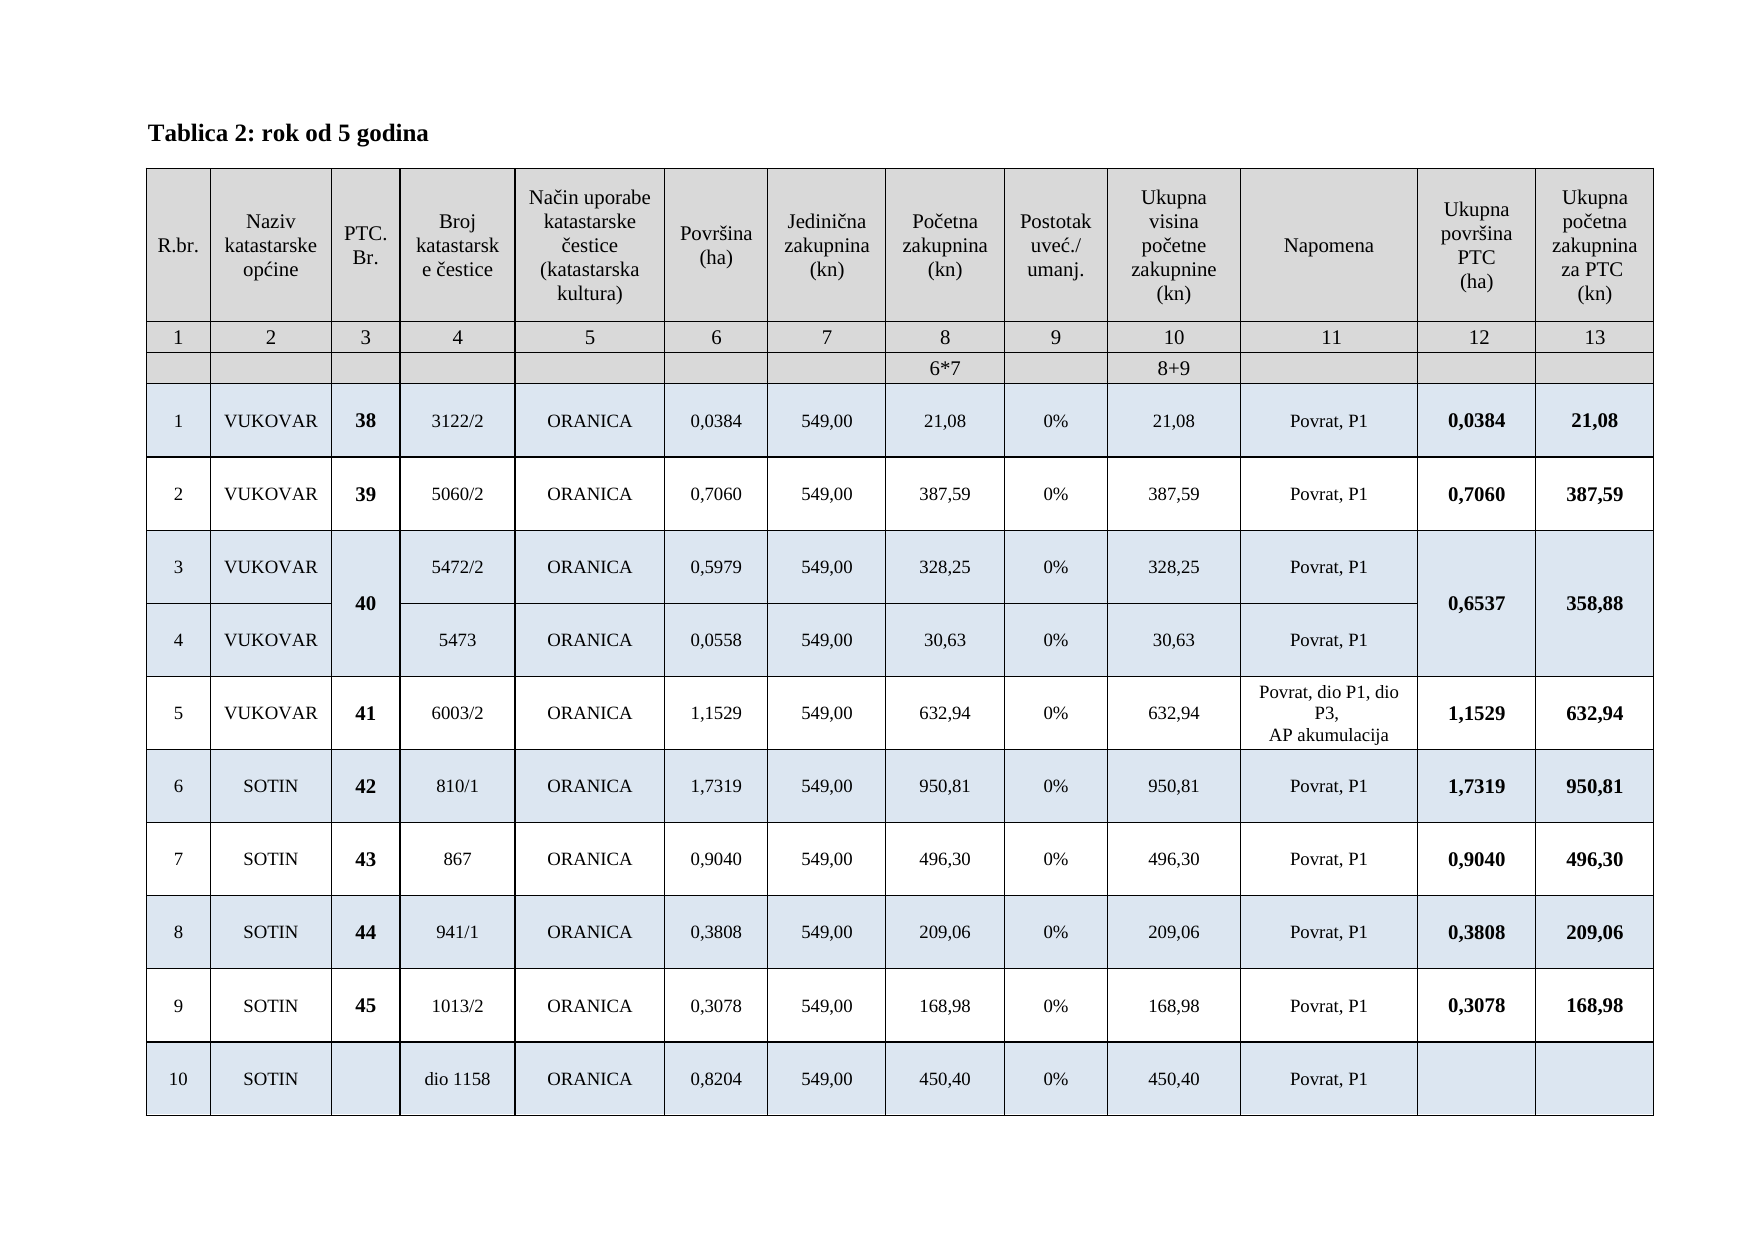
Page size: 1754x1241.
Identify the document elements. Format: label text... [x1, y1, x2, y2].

table_cell 10 [147, 1043, 210, 1114]
table_cell Povrat, dio P1, dio P3, AP akumulacija [1241, 677, 1417, 749]
table_cell 41 [332, 677, 399, 749]
table_cell 0% [1005, 823, 1107, 895]
table_cell 6 [147, 750, 210, 822]
table_cell [665, 353, 767, 383]
table_cell ORANICA [516, 604, 664, 676]
table_cell 209,06 [886, 896, 1004, 968]
table_cell 5060/2 [401, 458, 514, 529]
table_cell 30,63 [886, 604, 1004, 676]
table_cell ORANICA [516, 384, 664, 456]
table_cell 0,3078 [1418, 969, 1535, 1041]
table_cell 0,9040 [665, 823, 767, 895]
table_cell 9 [1005, 322, 1107, 352]
table_cell 10 [1108, 322, 1240, 352]
table_cell ORANICA [516, 531, 664, 603]
table_cell 0% [1005, 604, 1107, 676]
table_cell 209,06 [1536, 896, 1653, 968]
table_cell 8+9 [1108, 353, 1240, 383]
table_cell Povrat, P1 [1241, 604, 1417, 676]
table_cell 450,40 [1108, 1043, 1240, 1114]
table_cell 1,7319 [1418, 750, 1535, 822]
table_cell 1013/2 [401, 969, 514, 1041]
table_cell 0,6537 [1418, 531, 1535, 676]
table_cell 1,1529 [665, 677, 767, 749]
table_header Jedinična zakupnina (kn) [768, 169, 885, 321]
table_cell ORANICA [516, 823, 664, 895]
table_cell VUKOVAR [211, 531, 331, 603]
table_cell 0% [1005, 531, 1107, 603]
table_header Naziv katastarske općine [211, 169, 331, 321]
table_cell 12 [1418, 322, 1535, 352]
table_cell 496,30 [886, 823, 1004, 895]
table_cell 0% [1005, 969, 1107, 1041]
table_cell 0% [1005, 458, 1107, 529]
table_cell 0% [1005, 750, 1107, 822]
table_cell 11 [1241, 322, 1417, 352]
table_cell 549,00 [768, 458, 885, 529]
table_header Površina (ha) [665, 169, 767, 321]
table_cell 8 [886, 322, 1004, 352]
table_cell 1 [147, 322, 210, 352]
table_cell 45 [332, 969, 399, 1041]
table_cell 0% [1005, 677, 1107, 749]
table_cell Povrat, P1 [1241, 458, 1417, 529]
table_cell 549,00 [768, 1043, 885, 1114]
table_cell 549,00 [768, 531, 885, 603]
table_cell 5473 [401, 604, 514, 676]
table_cell 0,7060 [1418, 458, 1535, 529]
table_cell 1,1529 [1418, 677, 1535, 749]
table_cell 0% [1005, 384, 1107, 456]
table_cell 810/1 [401, 750, 514, 822]
table_cell 0,0384 [665, 384, 767, 456]
table_cell [211, 353, 331, 383]
table_cell Povrat, P1 [1241, 823, 1417, 895]
table_cell ORANICA [516, 677, 664, 749]
table_cell ORANICA [516, 458, 664, 529]
table_cell 39 [332, 458, 399, 529]
table_cell 549,00 [768, 677, 885, 749]
table_cell 328,25 [886, 531, 1004, 603]
table_cell [332, 353, 399, 383]
table_cell 5472/2 [401, 531, 514, 603]
table_cell 209,06 [1108, 896, 1240, 968]
table_cell 549,00 [768, 604, 885, 676]
table_header Napomena [1241, 169, 1417, 321]
table_cell [147, 353, 210, 383]
table_cell [768, 353, 885, 383]
table_cell 2 [211, 322, 331, 352]
table_cell 13 [1536, 322, 1653, 352]
table_cell [1005, 353, 1107, 383]
table_cell 549,00 [768, 969, 885, 1041]
table_cell 0,0384 [1418, 384, 1535, 456]
table_cell 38 [332, 384, 399, 456]
table_cell 21,08 [1108, 384, 1240, 456]
table_cell dio 1158 [401, 1043, 514, 1114]
table_cell 8 [147, 896, 210, 968]
table_cell [516, 353, 664, 383]
table_cell 496,30 [1108, 823, 1240, 895]
table_cell 4 [147, 604, 210, 676]
table_cell Povrat, P1 [1241, 384, 1417, 456]
table_cell 950,81 [886, 750, 1004, 822]
table_cell 549,00 [768, 384, 885, 456]
table_cell 632,94 [1108, 677, 1240, 749]
table_cell 549,00 [768, 896, 885, 968]
table_cell 387,59 [1536, 458, 1653, 529]
table_cell [1241, 353, 1417, 383]
table_cell 328,25 [1108, 531, 1240, 603]
table_cell 358,88 [1536, 531, 1653, 676]
table_cell SOTIN [211, 1043, 331, 1114]
table_cell 30,63 [1108, 604, 1240, 676]
table_header R.br. [147, 169, 210, 321]
table_header Broj katastarske čestice [401, 169, 514, 321]
table_cell ORANICA [516, 1043, 664, 1114]
table_cell 42 [332, 750, 399, 822]
table_cell 4,6705 [1418, 1043, 1535, 1114]
table_cell 0,5979 [665, 531, 767, 603]
table_cell ORANICA [516, 750, 664, 822]
table_cell Povrat, P1 [1241, 750, 1417, 822]
table_cell 496,30 [1536, 823, 1653, 895]
table_cell 3122/2 [401, 384, 514, 456]
table_cell 168,98 [886, 969, 1004, 1041]
table_cell 4 [401, 322, 514, 352]
table_cell 6003/2 [401, 677, 514, 749]
table_cell ORANICA [516, 969, 664, 1041]
table_cell 1,7319 [665, 750, 767, 822]
table_header PTC. Br. [332, 169, 399, 321]
table_cell 387,59 [1108, 458, 1240, 529]
table_cell VUKOVAR [211, 604, 331, 676]
table_cell 46 [332, 1043, 399, 1114]
table_cell SOTIN [211, 969, 331, 1041]
table_cell 5 [516, 322, 664, 352]
table_cell 632,94 [1536, 677, 1653, 749]
table_cell [401, 353, 514, 383]
table_cell 3 [332, 322, 399, 352]
table_cell SOTIN [211, 823, 331, 895]
table_cell 43 [332, 823, 399, 895]
table_cell 950,81 [1536, 750, 1653, 822]
table_cell 44 [332, 896, 399, 968]
table_cell 168,98 [1108, 969, 1240, 1041]
table_cell 21,08 [886, 384, 1004, 456]
table_cell 0% [1005, 1043, 1107, 1114]
table_cell 1 [147, 384, 210, 456]
table_cell VUKOVAR [211, 677, 331, 749]
table_header Način uporabe katastarske čestice (katastarska kultura) [516, 169, 664, 321]
table_header Postotak uveć./ umanj. [1005, 169, 1107, 321]
table_header Ukupna visina početne zakupnine (kn) [1108, 169, 1240, 321]
table_cell SOTIN [211, 896, 331, 968]
table_cell 632,94 [886, 677, 1004, 749]
table_cell 0,3078 [665, 969, 767, 1041]
table_cell 6*7 [886, 353, 1004, 383]
table_cell 0,7060 [665, 458, 767, 529]
table_cell [1536, 353, 1653, 383]
table_cell 168,98 [1536, 969, 1653, 1041]
table_cell 40 [332, 531, 399, 676]
table_cell ORANICA [516, 896, 664, 968]
table_cell 5 [147, 677, 210, 749]
table_cell 941/1 [401, 896, 514, 968]
table_cell 0,3808 [1418, 896, 1535, 968]
table_cell 0,9040 [1418, 823, 1535, 895]
table_cell 0,3808 [665, 896, 767, 968]
table_cell 867 [401, 823, 514, 895]
table_cell 549,00 [768, 823, 885, 895]
table_cell 6 [665, 322, 767, 352]
table_cell 9 [147, 969, 210, 1041]
table_cell 7 [147, 823, 210, 895]
table_header Početna zakupnina (kn) [886, 169, 1004, 321]
table_cell Povrat, P1 [1241, 531, 1417, 603]
table_cell VUKOVAR [211, 384, 331, 456]
table_cell 0,0558 [665, 604, 767, 676]
table_cell Povrat, P1 [1241, 1043, 1417, 1114]
table_cell VUKOVAR [211, 458, 331, 529]
table_cell 950,81 [1108, 750, 1240, 822]
table_cell 450,40 [886, 1043, 1004, 1114]
text Tablica 2: rok od 5 godina [148, 118, 1606, 147]
table_cell 2 [147, 458, 210, 529]
table_cell SOTIN [211, 750, 331, 822]
table_cell 3 [147, 531, 210, 603]
table_cell 0% [1005, 896, 1107, 968]
table_cell 387,59 [886, 458, 1004, 529]
table_cell 2.564,10 [1536, 1043, 1653, 1114]
table_cell 0,8204 [665, 1043, 767, 1114]
table_header Ukupna početna zakupnina za PTC (kn) [1536, 169, 1653, 321]
table_cell 21,08 [1536, 384, 1653, 456]
table_cell Povrat, P1 [1241, 896, 1417, 968]
table_cell Povrat, P1 [1241, 969, 1417, 1041]
table_cell 549,00 [768, 750, 885, 822]
table_header Ukupna površina PTC (ha) [1418, 169, 1535, 321]
table_cell 7 [768, 322, 885, 352]
table_cell [1418, 353, 1535, 383]
